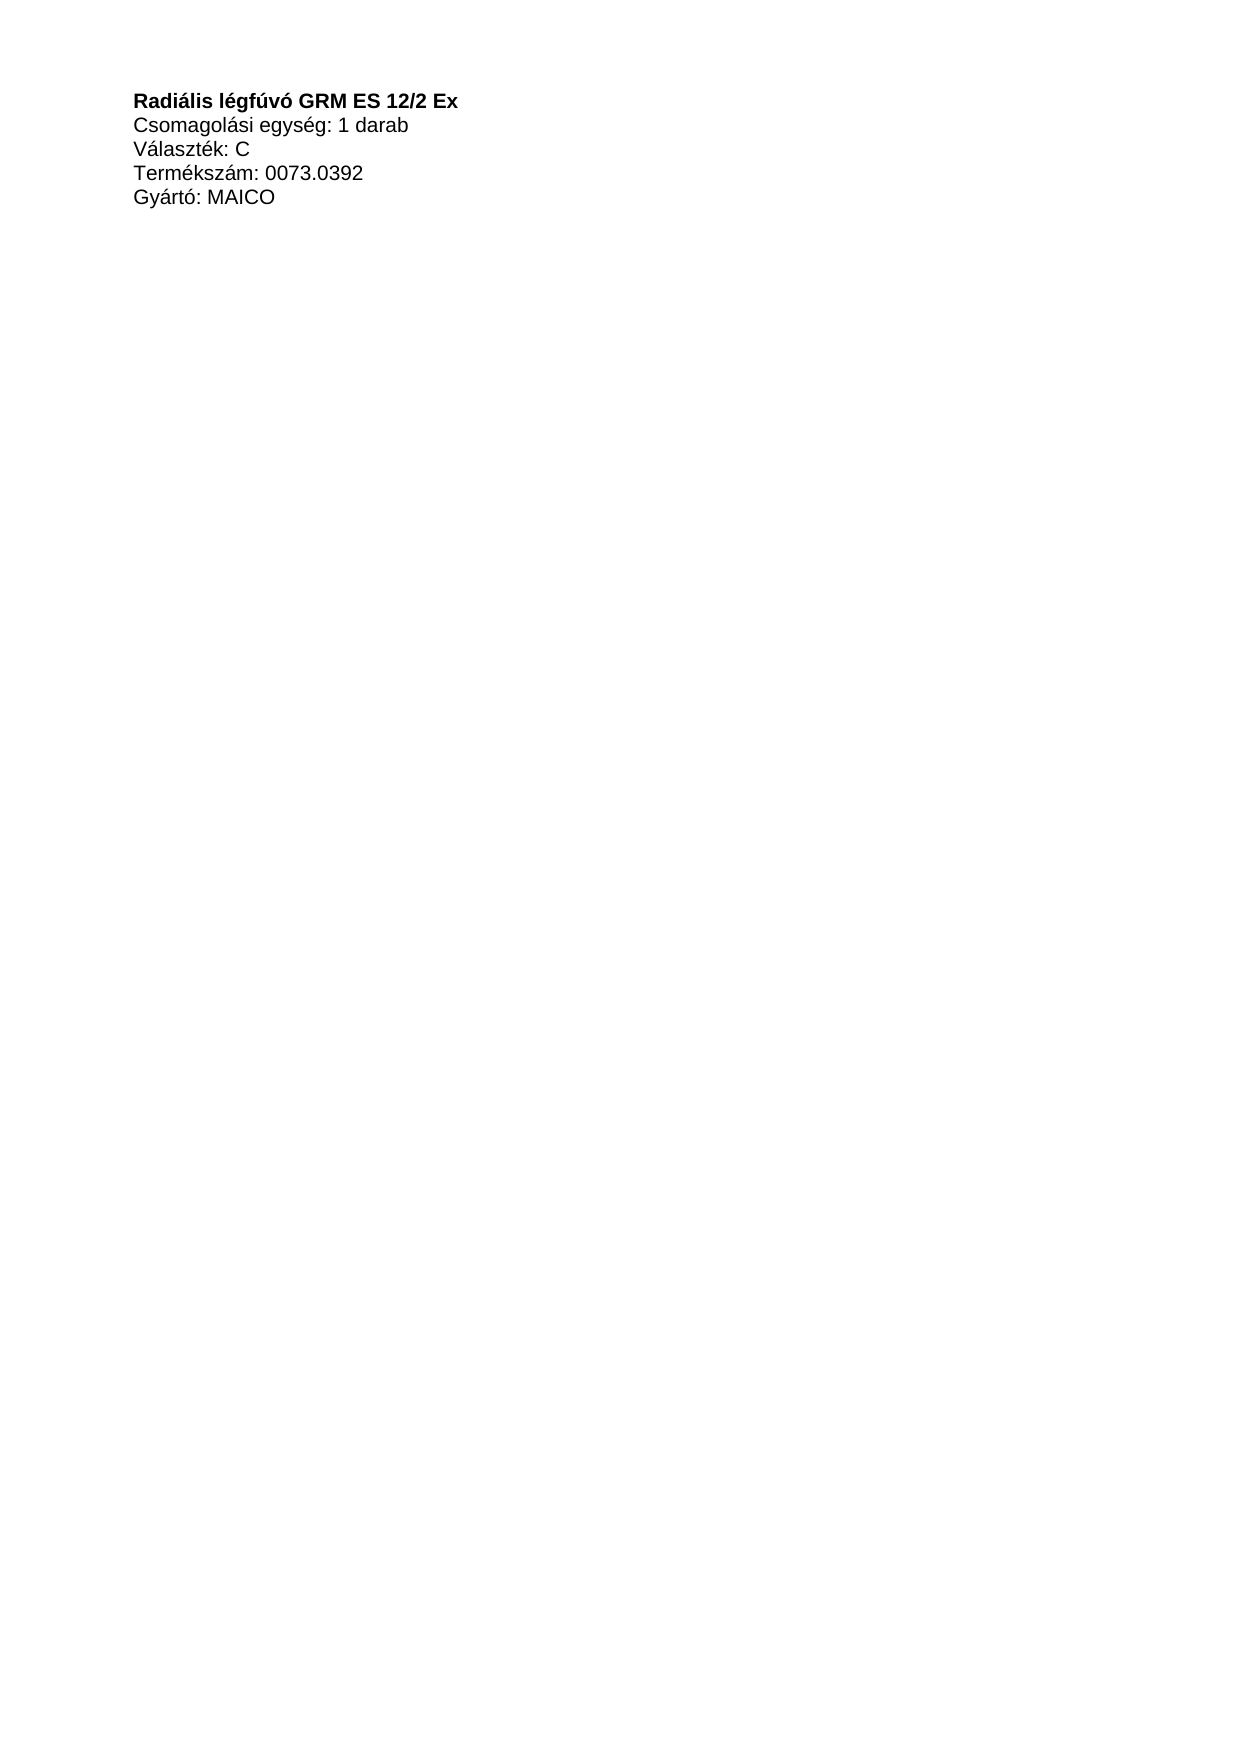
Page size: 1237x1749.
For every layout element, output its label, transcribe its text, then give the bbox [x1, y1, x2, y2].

text Radiális légfúvó GRM ES 12/2 ExCsomagolási egység: 1 darabVálaszték: C Termékszám: 0073.0392Gyártó: MAICO [133, 89, 1148, 208]
